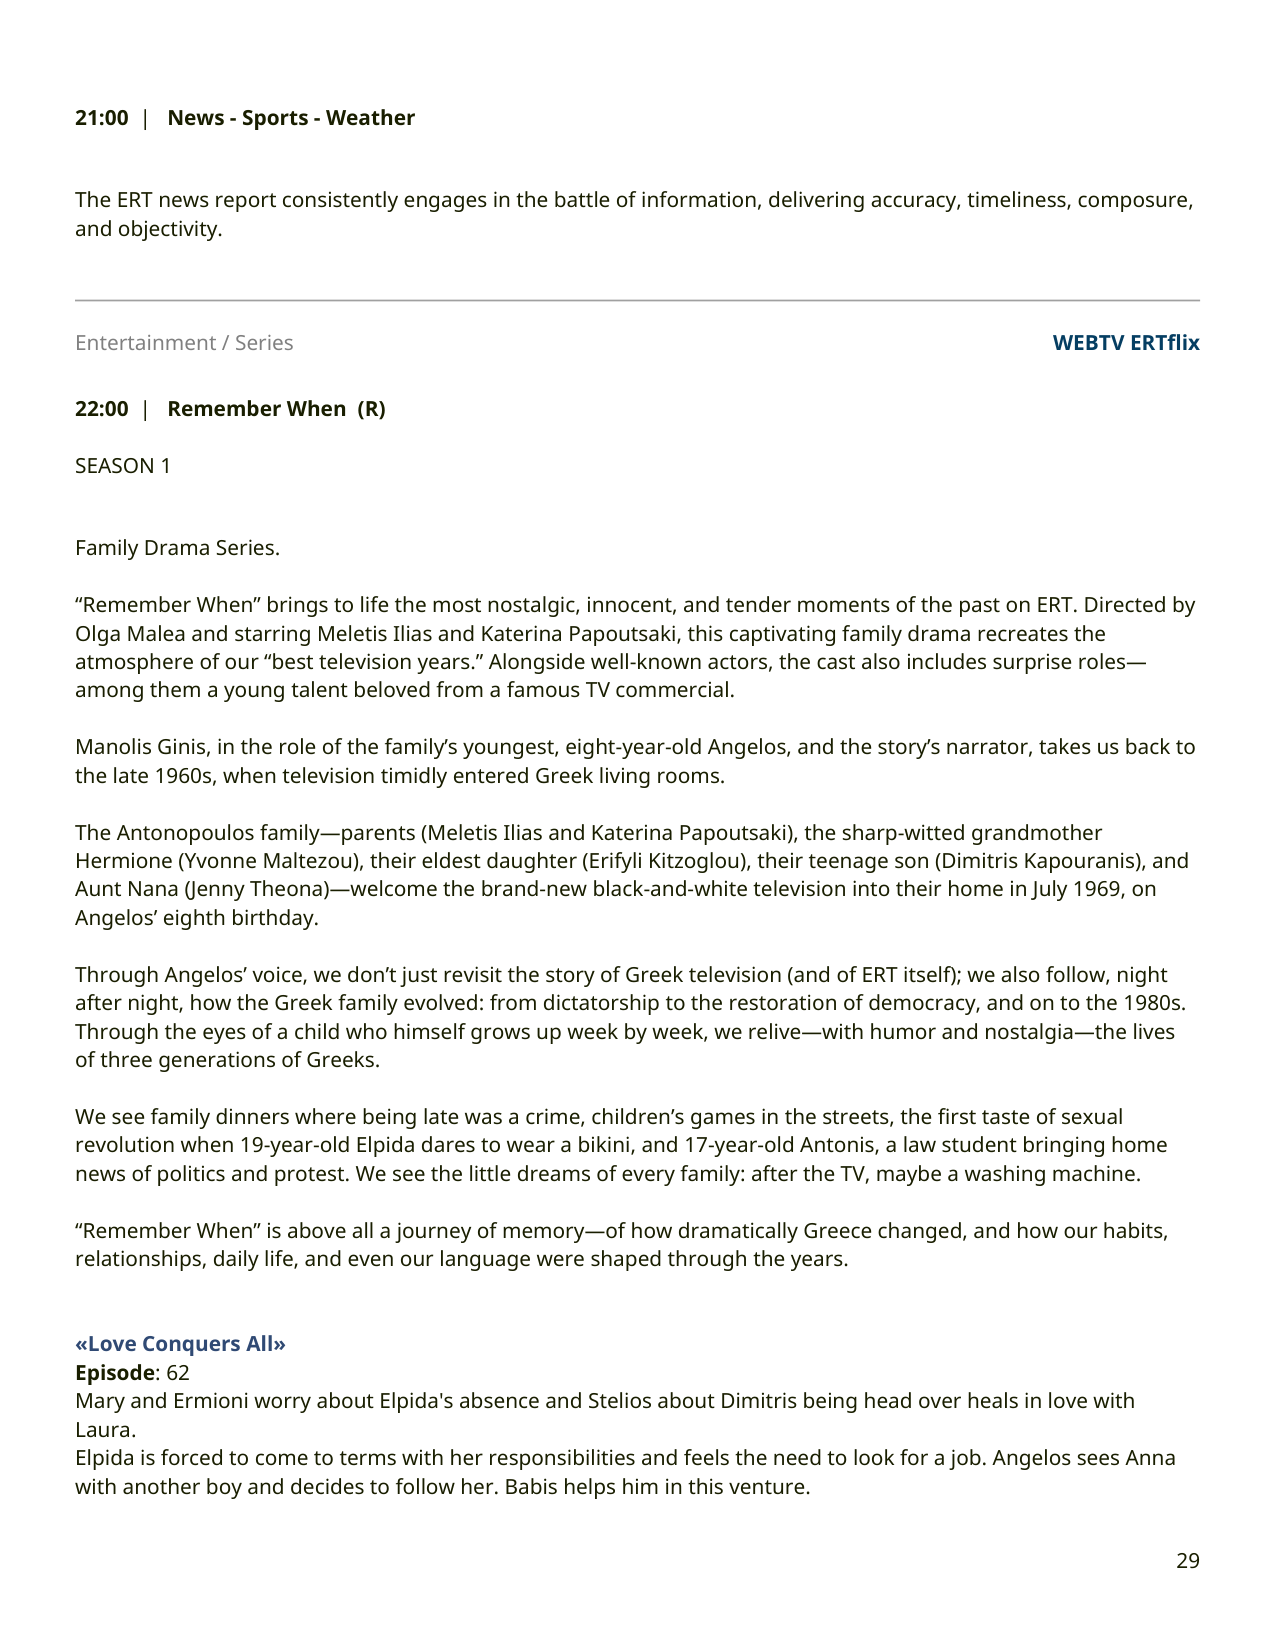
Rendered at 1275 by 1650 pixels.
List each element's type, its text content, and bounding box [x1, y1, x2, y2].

table_header Entertainment / Series [75, 329, 637, 357]
table_header WEBTV ERTflix [638, 329, 1200, 357]
text 21:00 | News - Sports - Weather [75, 75, 1200, 161]
text «Love Conquers All» Episode: 62 [75, 1273, 1200, 1386]
text 22:00 | Remember When (R) SEASON 1 [75, 357, 1200, 508]
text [75, 1386, 1200, 1500]
text Family Drama Series. “Remember When” brings to life the most nostalgic, innocent, and tender moments of the past on ERT. Directed by Olga Malea and starring Meletis Ilias and Katerina Papoutsaki, this captivating family drama recreates the atmosphere of our “best television years.” Alongside well-known actors, the cast also includes surprise roles—among them a young talent beloved from a famous TV commercial. Manolis Ginis, in the role of the family’s youngest, eight-year-old Angelos, and the story’s narrator, takes us back to the late 1960s, when television timidly entered Greek living rooms. The Antonopoulos family—parents (Meletis Ilias and Katerina Papoutsaki), the sharp-witted grandmother Hermione (Yvonne Maltezou), their eldest daughter (Erifyli Kitzoglou), their teenage son (Dimitris Kapouranis), and Aunt Nana (Jenny Theona)—welcome the brand-new black-and-white television into their home in July 1969, on Angelos’ eighth birthday. Through Angelos’ voice, we don’t just revisit the story of Greek television (and of ERT itself); we also follow, night after night, how the Greek family evolved: from dictatorship to the restoration of democracy, and on to the 1980s. Through the eyes of a child who himself grows up week by week, we relive—with humor and nostalgia—the lives of three generations of Greeks. We see family dinners where being late was a crime, children’s games in the streets, the first taste of sexual revolution when 19-year-old Elpida dares to wear a bikini, and 17-year-old Antonis, a law student bringing home news of politics and protest. We see the little dreams of every family: after the TV, maybe a washing machine. “Remember When” is above all a journey of memory—of how dramatically Greece changed, and how our habits, relationships, daily life, and even our language were shaped through the years. [75, 533, 1200, 1273]
text The ERT news report consistently engages in the battle of information, delivering accuracy, timeliness, composure, and objectivity. [75, 186, 1200, 242]
